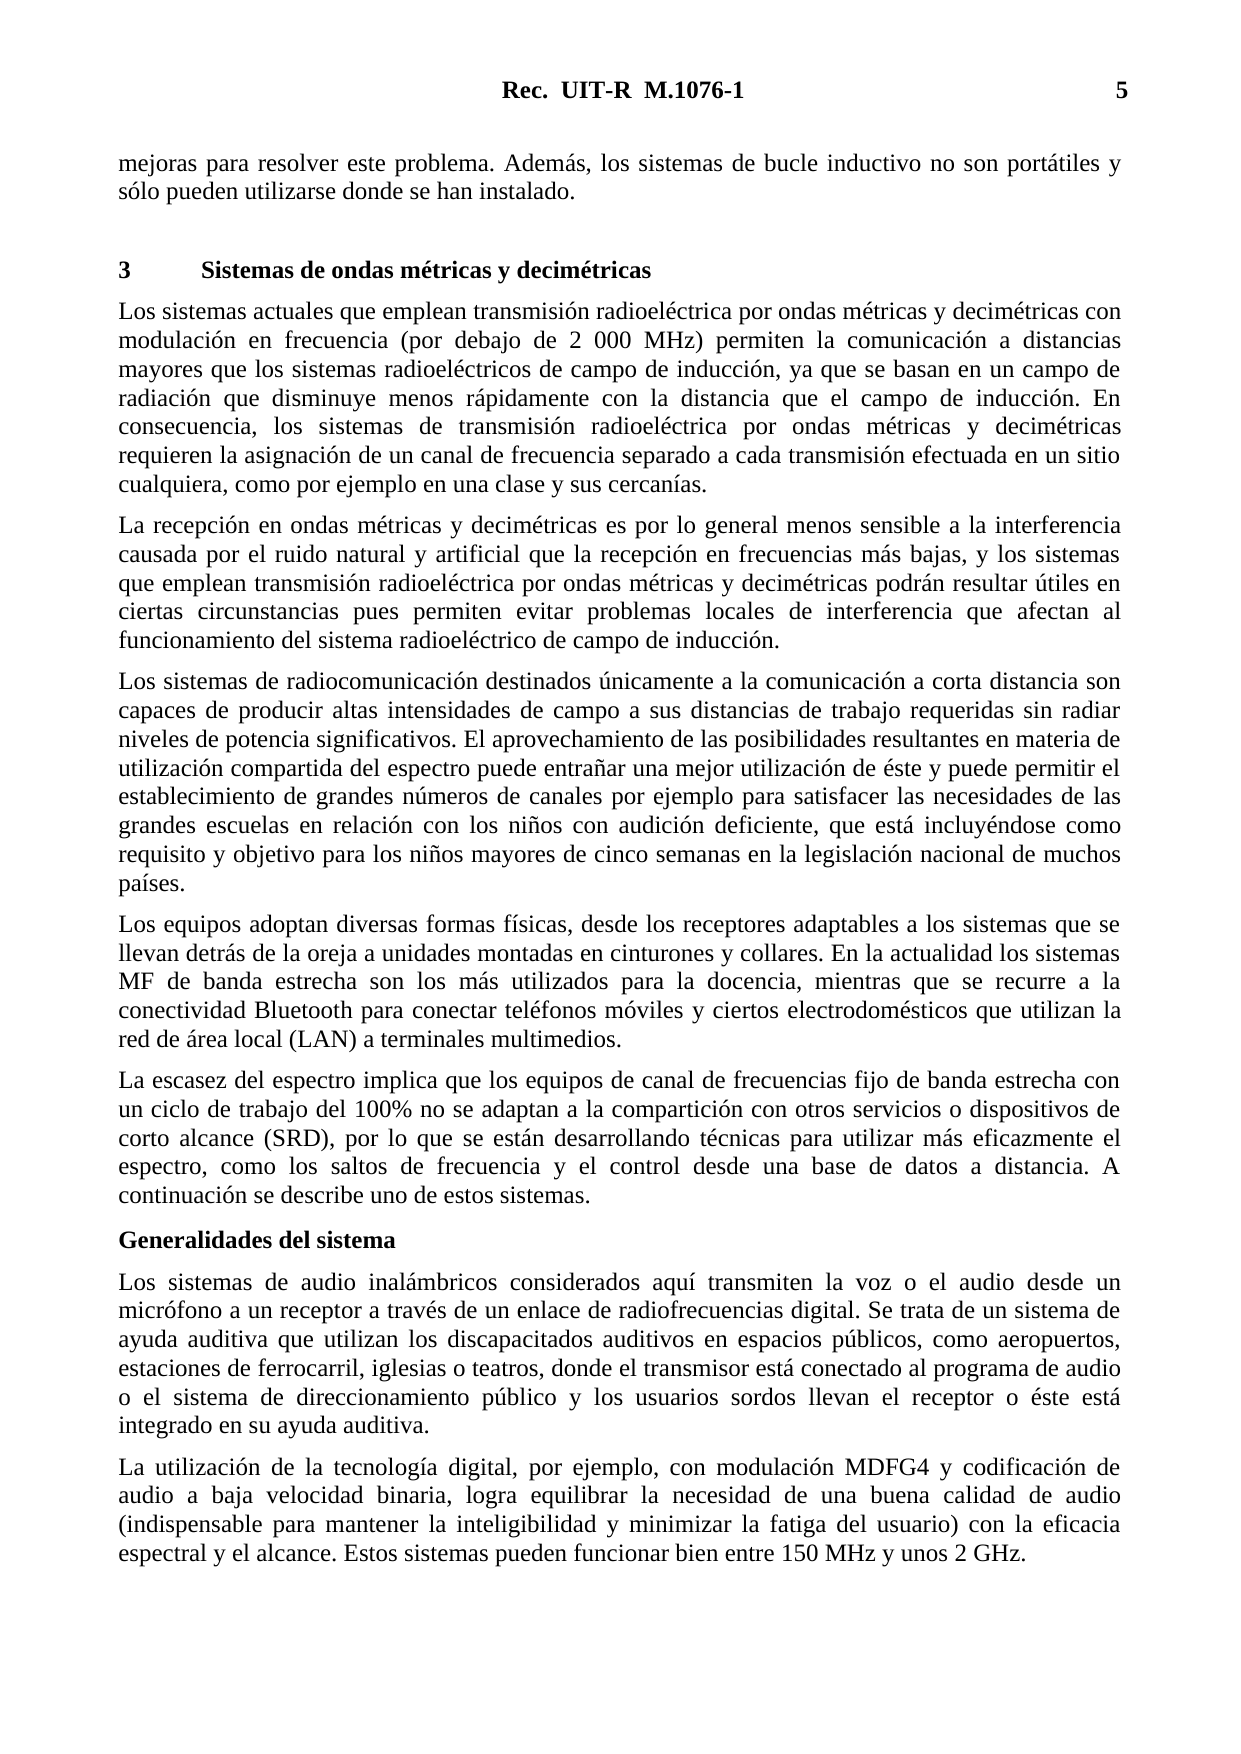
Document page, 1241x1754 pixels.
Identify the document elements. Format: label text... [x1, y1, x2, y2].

subtitle Generalidades del sistema [118, 1226, 1122, 1254]
text Los sistemas de radiocomunicación destinados únicamente a la comunicación a corta distancia son capaces de producir altas intensidades de campo a sus distancias de trabajo requeridas sin radiar niveles de potencia significativos. El aprovechamiento de las posibilidades resultantes en materia de utilización compartida del espectro puede entrañar una mejor utilización de éste y puede permitir el establecimiento de grandes números de canales por ejemplo para satisfacer las necesidades de las grandes escuelas en relación con los niños con audición deficiente, que está incluyéndose como requisito y objetivo para los niños mayores de cinco semanas en la legislación nacional de muchos países. [118, 666, 1122, 896]
subtitle 3 Sistemas de ondas métricas y decimétricas [118, 255, 1122, 284]
text La escasez del espectro implica que los equipos de canal de frecuencias fijo de banda estrecha con un ciclo de trabajo del 100% no se adaptan a la compartición con otros servicios o dispositivos de corto alcance (SRD), por lo que se están desarrollando técnicas para utilizar más eficazmente el espectro, como los saltos de frecuencia y el control desde una base de datos a distancia. A continuación se describe uno de estos sistemas. [118, 1065, 1122, 1209]
text La utilización de la tecnología digital, por ejemplo, con modulación MDFG4 y codificación de audio a baja velocidad binaria, logra equilibrar la necesidad de una buena calidad de audio (indispensable para mantener la inteligibilidad y minimizar la fatiga del usuario) con la eficacia espectral y el alcance. Estos sistemas pueden funcionar bien entre 150 MHz y unos 2 GHz. [118, 1452, 1122, 1567]
text Los equipos adoptan diversas formas físicas, desde los receptores adaptables a los sistemas que se llevan detrás de la oreja a unidades montadas en cinturones y collares. En la actualidad los sistemas MF de banda estrecha son los más utilizados para la docencia, mientras que se recurre a la conectividad Bluetooth para conectar teléfonos móviles y ciertos electrodomésticos que utilizan la red de área local (LAN) a terminales multimedios. [118, 909, 1122, 1053]
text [118, 148, 1122, 205]
text Los sistemas de audio inalámbricos considerados aquí transmiten la voz o el audio desde un micrófono a un receptor a través de un enlace de radiofrecuencias digital. Se trata de un sistema de ayuda auditiva que utilizan los discapacitados auditivos en espacios públicos, como aeropuertos, estaciones de ferrocarril, iglesias o teatros, donde el transmisor está conectado al programa de audio o el sistema de direccionamiento público y los usuarios sordos llevan el receptor o éste está integrado en su ayuda auditiva. [118, 1267, 1122, 1439]
text La recepción en ondas métricas y decimétricas es por lo general menos sensible a la interferencia causada por el ruido natural y artificial que la recepción en frecuencias más bajas, y los sistemas que emplean transmisión radioeléctrica por ondas métricas y decimétricas podrán resultar útiles en ciertas circunstancias pues permiten evitar problemas locales de interferencia que afectan al funcionamiento del sistema radioeléctrico de campo de inducción. [118, 510, 1122, 654]
text Los sistemas actuales que emplean transmisión radioeléctrica por ondas métricas y decimétricas con modulación en frecuencia (por debajo de 2 000 MHz) permiten la comunicación a distancias mayores que los sistemas radioeléctricos de campo de inducción, ya que se basan en un campo de radiación que disminuye menos rápidamente con la distancia que el campo de inducción. En consecuencia, los sistemas de transmisión radioeléctrica por ondas métricas y decimétricas requieren la asignación de un canal de frecuencia separado a cada transmisión efectuada en un sitio cualquiera, como por ejemplo en una clase y sus cercanías. [118, 296, 1122, 498]
